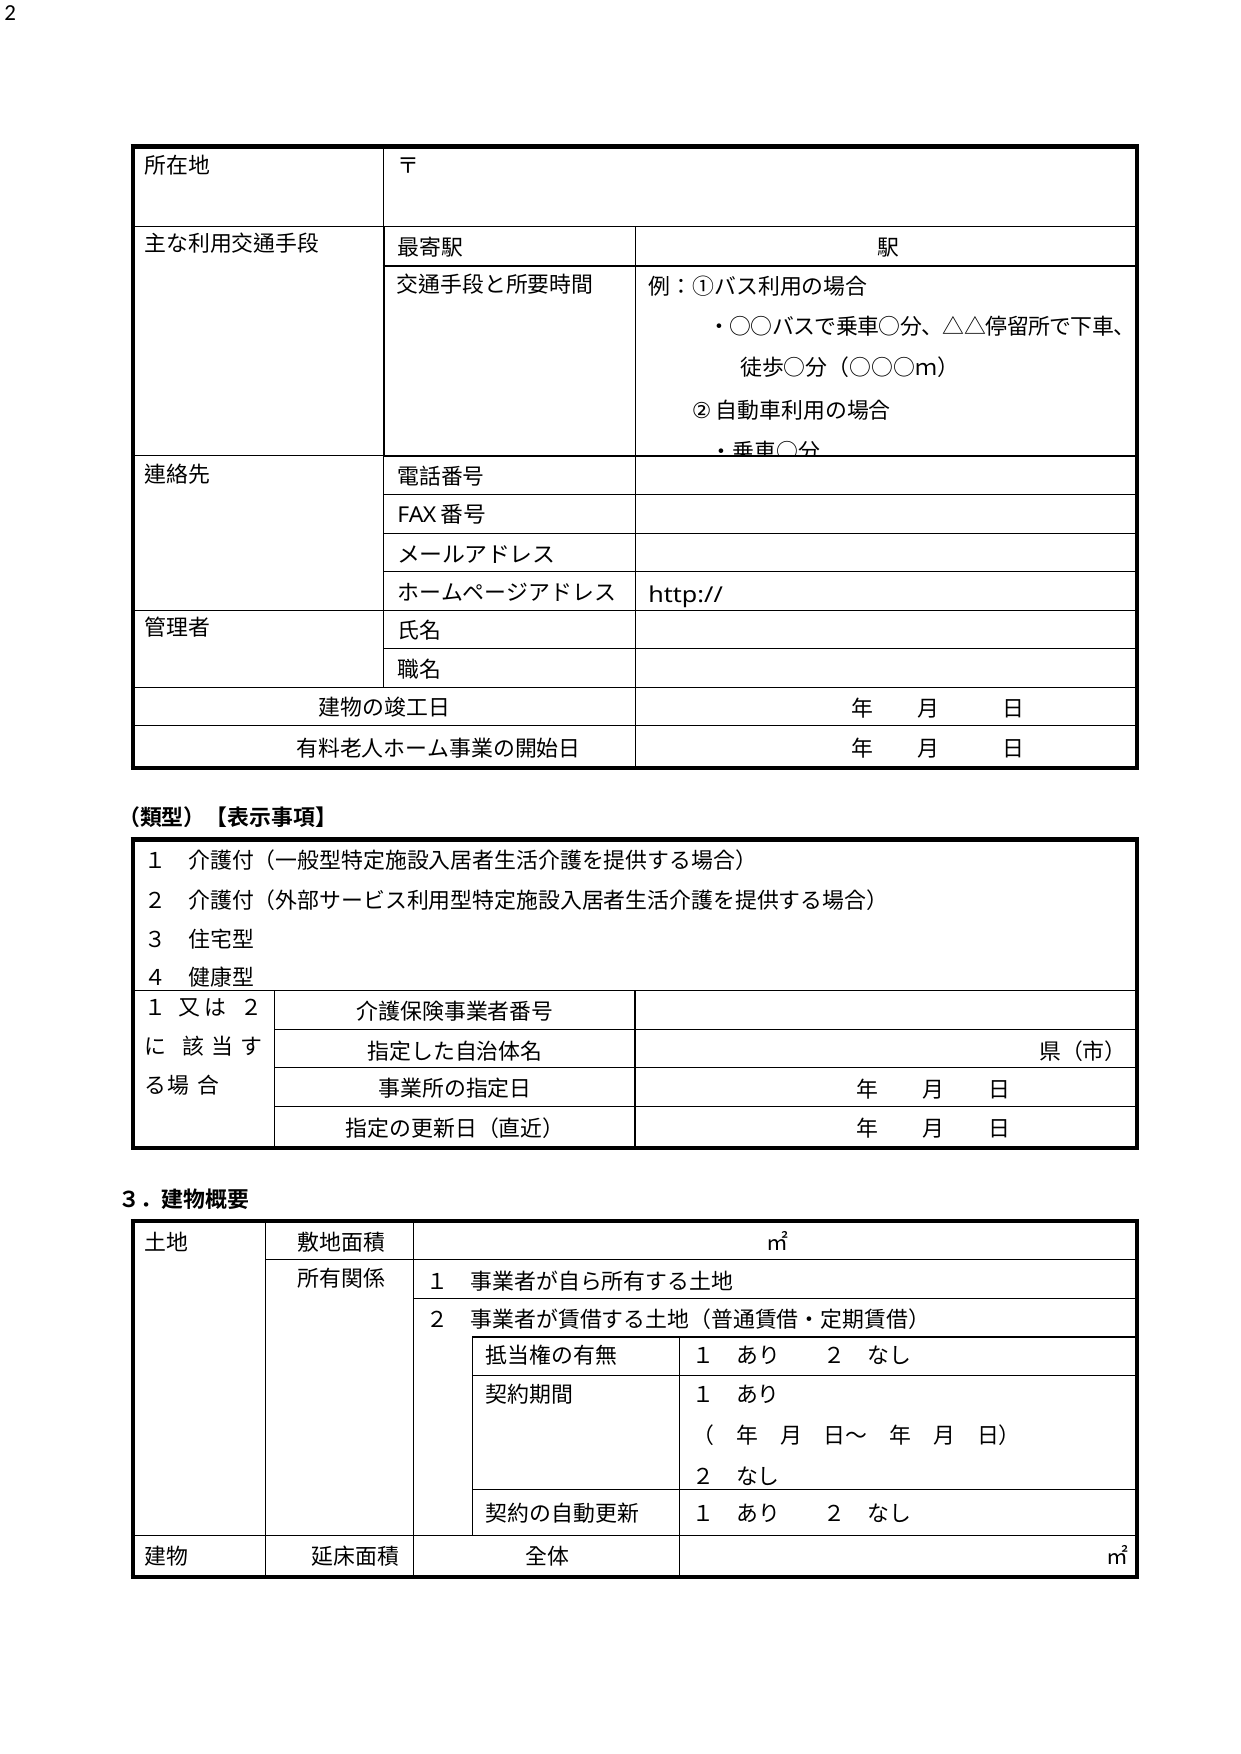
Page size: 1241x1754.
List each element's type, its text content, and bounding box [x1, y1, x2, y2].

table_cell 主な利用交通手段 [135, 227, 383, 455]
table_cell 年 月 日 [636, 1068, 1135, 1106]
table_cell ２ 事業者が賃借する土地（普通賃借・定期賃借） [414, 1299, 1135, 1336]
table_cell 年 月 日 [636, 688, 1135, 725]
table_cell １ あり （ 年 月 日～ 年 月 日） ２ なし [680, 1376, 1135, 1488]
table_cell [636, 991, 1135, 1029]
table_cell メールアドレス [384, 534, 635, 571]
table_cell 指定の更新日（直近） [275, 1107, 634, 1146]
table_cell 建物 [135, 1536, 265, 1575]
table_cell [414, 1336, 472, 1534]
table_cell 事業所の指定日 [275, 1068, 634, 1106]
table_cell FAX番号 [384, 495, 635, 532]
table_header 敷地面積 [266, 1223, 413, 1259]
table_cell 最寄駅 [385, 227, 635, 265]
table_cell ㎡ [680, 1536, 1135, 1575]
table_cell 県（市） [636, 1030, 1135, 1067]
table_cell １ あり ２ なし [680, 1338, 1135, 1375]
table_cell 管理者 [135, 611, 383, 687]
table_header ㎡ [414, 1223, 1135, 1259]
table_cell 年 月 日 [636, 1107, 1135, 1146]
table_cell 例：①バス利用の場合 ・○○バスで乗車○分、△△停留所で下車、 徒歩○分（○○○ｍ） ②自動車利用の場合 ・乗車○分 [636, 267, 1135, 455]
table_header 所在地 [135, 149, 383, 226]
table_cell 契約期間 [473, 1376, 679, 1488]
table_cell 駅 [636, 227, 1135, 265]
table_cell 所有関係 [266, 1260, 413, 1534]
table_cell １ 事業者が自ら所有する土地 [414, 1260, 1135, 1298]
table_cell 介護保険事業者番号 [275, 991, 634, 1029]
table_header 土地 [135, 1223, 265, 1534]
table_cell 全体 [414, 1536, 679, 1575]
table_cell 氏名 [384, 611, 635, 648]
table_header 〒 [384, 149, 1135, 226]
table_cell 抵当権の有無 [473, 1338, 679, 1375]
table_cell http:// [636, 572, 1135, 609]
table_cell 職名 [384, 649, 635, 687]
table_cell 有料老人ホーム事業の開始日 [135, 726, 635, 766]
table_cell 建物の竣工日 [135, 688, 635, 725]
table_cell 指定した自治体名 [275, 1030, 634, 1067]
table_cell [636, 534, 1135, 571]
table_cell 延床面積 [266, 1536, 413, 1575]
table_cell 連絡先 [135, 456, 383, 609]
table_cell [636, 457, 1135, 494]
table_header １ 介護付（一般型特定施設入居者生活介護を提供する場合） ２ 介護付（外部サービス利用型特定施設入居者生活介護を提供する場合） ３ 住宅型 ４ 健康型 [135, 842, 1135, 990]
table_cell [636, 649, 1135, 687]
table_cell [636, 495, 1135, 532]
table_cell 電話番号 [384, 457, 635, 494]
text （類型）【表示事項】 [118, 798, 1153, 833]
table_cell 年 月 日 [636, 726, 1135, 766]
table_cell ホームページアドレス [384, 572, 635, 609]
table_cell １ 又は ２ に 該当する場 合 [135, 991, 274, 1146]
text ３．建物概要 [118, 1179, 1153, 1214]
table_cell 契約の自動更新 [473, 1490, 679, 1534]
table_cell [636, 611, 1135, 648]
table_cell １ あり ２ なし [680, 1490, 1135, 1534]
table_cell 交通手段と所要時間 [385, 267, 635, 455]
